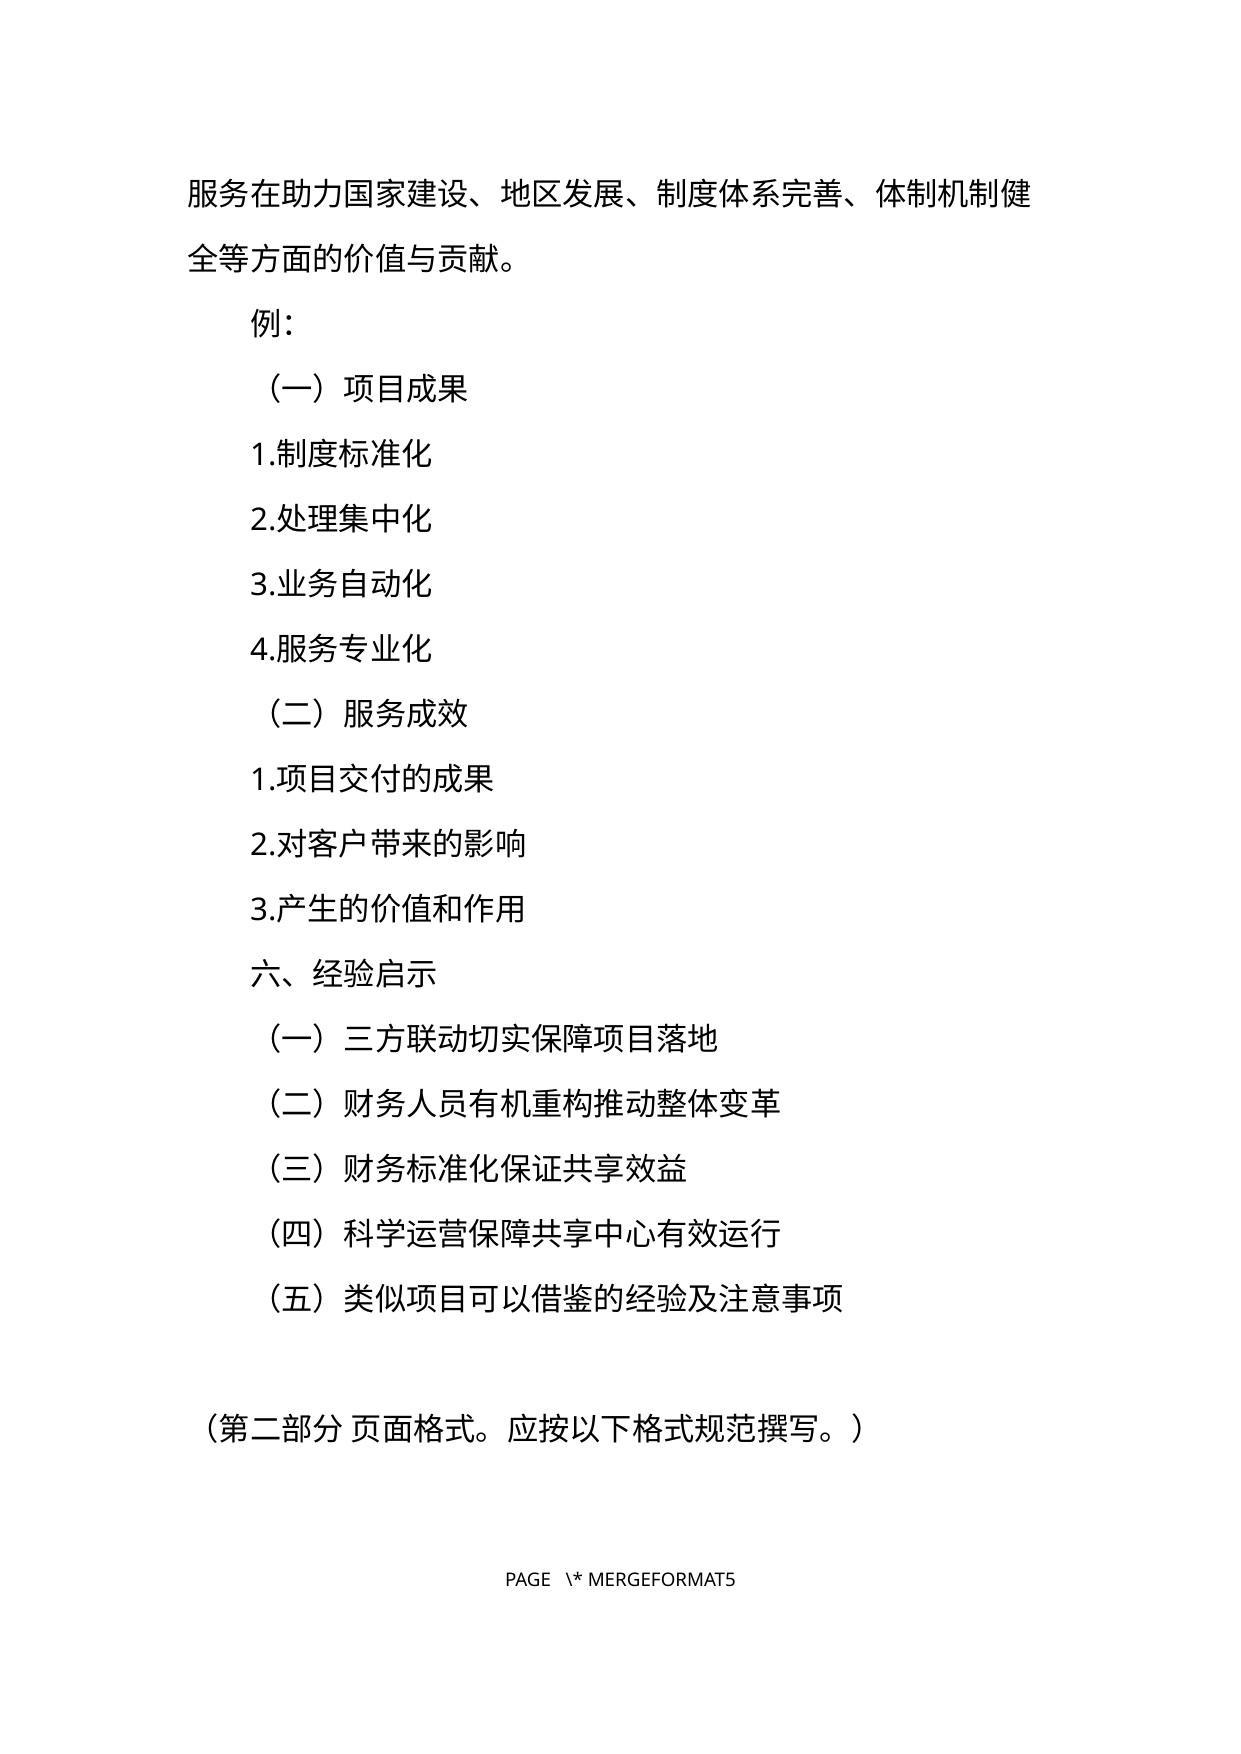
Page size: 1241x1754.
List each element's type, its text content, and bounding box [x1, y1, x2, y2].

text 4.服务专业化 [187, 614, 1053, 679]
text 例： [187, 289, 1053, 354]
text （三）财务标准化保证共享效益 [187, 1134, 1053, 1199]
text （二）服务成效 [187, 679, 1053, 744]
text （二）财务人员有机重构推动整体变革 [187, 1069, 1053, 1134]
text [187, 159, 1053, 289]
text 3.业务自动化 [187, 549, 1053, 614]
text 六、经验启示 [187, 939, 1053, 1004]
text 1.制度标准化 [187, 419, 1053, 484]
text 2.处理集中化 [187, 484, 1053, 549]
text （四）科学运营保障共享中心有效运行 [187, 1199, 1053, 1264]
text （五）类似项目可以借鉴的经验及注意事项 [187, 1264, 1053, 1329]
text 3.产生的价值和作用 [187, 874, 1053, 939]
text 2.对客户带来的影响 [187, 809, 1053, 874]
text （第二部分 页面格式。应按以下格式规范撰写。） [187, 1394, 1053, 1459]
text 1.项目交付的成果 [187, 744, 1053, 809]
text （一）项目成果 [187, 354, 1053, 419]
text （一）三方联动切实保障项目落地 [187, 1004, 1053, 1069]
